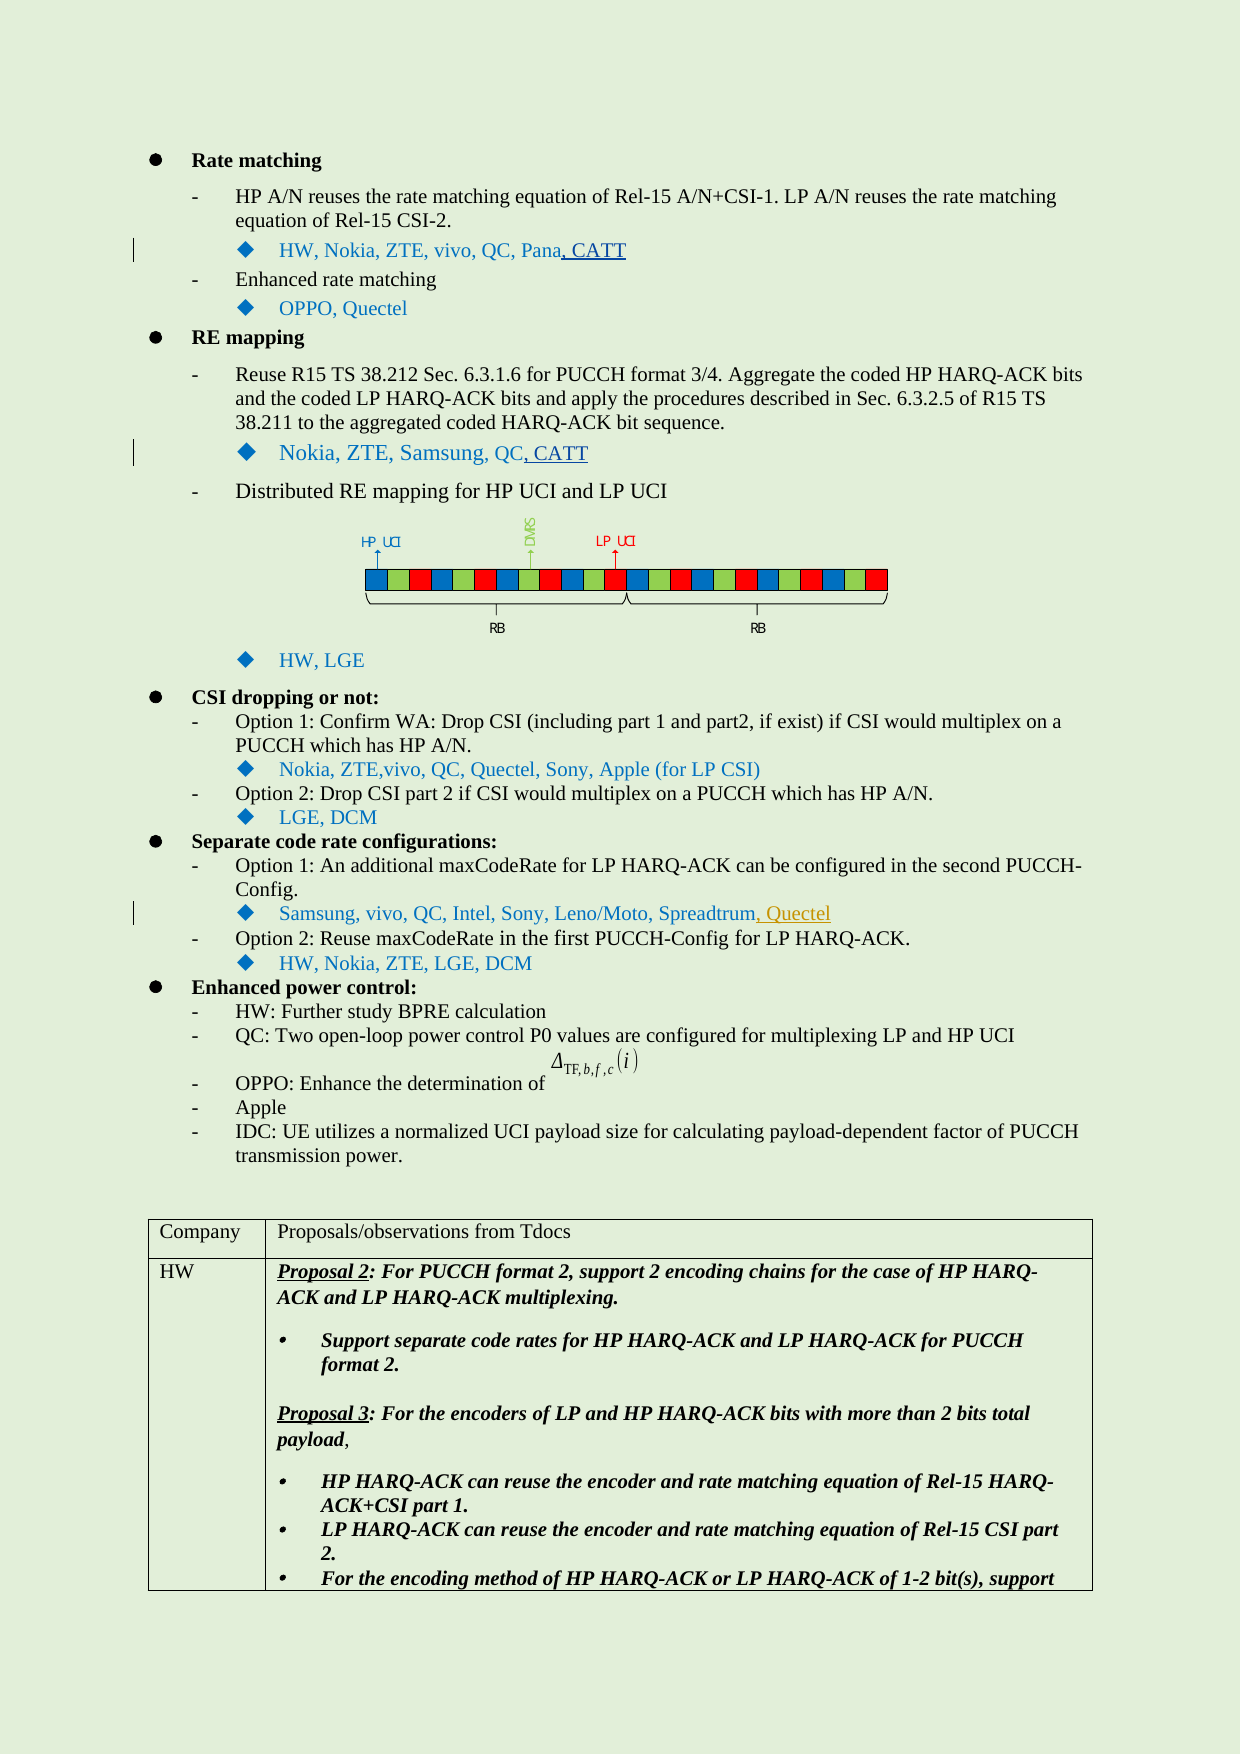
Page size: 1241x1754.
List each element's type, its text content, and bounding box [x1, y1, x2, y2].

list Enhanced power control: [148, 975, 1093, 999]
list Option 1: Confirm WA: Drop CSI (including part 1 and part2, if exist) if CSI would multiplex on a PUCCH which has HP A/N. [191, 709, 1093, 757]
list HW, Nokia, ZTE, LGE, DCM [235, 951, 1093, 975]
list Apple [191, 1095, 1093, 1119]
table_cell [266, 1259, 1092, 1589]
list Enhanced rate matching [191, 267, 1093, 291]
list Nokia, ZTE,vivo, QC, Quectel, Sony, Apple (for LP CSI) [235, 757, 1093, 781]
table_cell HW [149, 1259, 265, 1589]
list HW, Nokia, ZTE, vivo, QC, Pana [235, 237, 1093, 262]
list Option 1: An additional maxCodeRate for LP HARQ-ACK can be configured in the second PUCCH-Config. [191, 853, 1093, 901]
list Rate matching [148, 148, 1093, 172]
list Samsung, vivo, QC, Intel, Sony, Leno/Moto, Spreadtrum [235, 901, 1093, 925]
list Nokia, ZTE, Samsung, QC [235, 439, 1093, 466]
table_header Company [149, 1220, 265, 1258]
list RE mapping [148, 325, 1093, 349]
list HW, LGE [235, 648, 1093, 672]
list IDC: UE utilizes a normalized UCI payload size for calculating payload-dependent factor of PUCCH transmission power. [191, 1119, 1093, 1167]
list HP A/N reuses the rate matching equation of Rel-15 A/N+CSI-1. LP A/N reuses the rate matching equation of Rel-15 CSI-2. [191, 184, 1093, 232]
list Reuse R15 TS 38.212 Sec. 6.3.1.6 for PUCCH format 3/4. Aggregate the coded HP HARQ-ACK bits and the coded LP HARQ-ACK bits and apply the procedures described in Sec. 6.3.2.5 of R15 TS 38.211 to the aggregated coded HARQ-ACK bit sequence. [191, 362, 1093, 434]
list CSI dropping or not: [148, 685, 1093, 709]
list HW: Further study BPRE calculation [191, 999, 1093, 1023]
list QC: Two open-loop power control P0 values are configured for multiplexing LP and HP UCI [191, 1023, 1093, 1047]
list OPPO: Enhance the determination of [191, 1047, 1093, 1095]
list Distributed RE mapping for HP UCI and LP UCI [191, 478, 1093, 503]
table_header Proposals/observations from Tdocs [266, 1220, 1092, 1258]
list OPPO, Quectel [235, 296, 1093, 320]
list Separate code rate configurations: [148, 829, 1093, 853]
list Option 2: Drop CSI part 2 if CSI would multiplex on a PUCCH which has HP A/N. [191, 781, 1093, 805]
list Option 2: Reuse maxCodeRate in the first PUCCH-Config for LP HARQ-ACK. [191, 925, 1093, 951]
list LGE, DCM [235, 805, 1093, 829]
